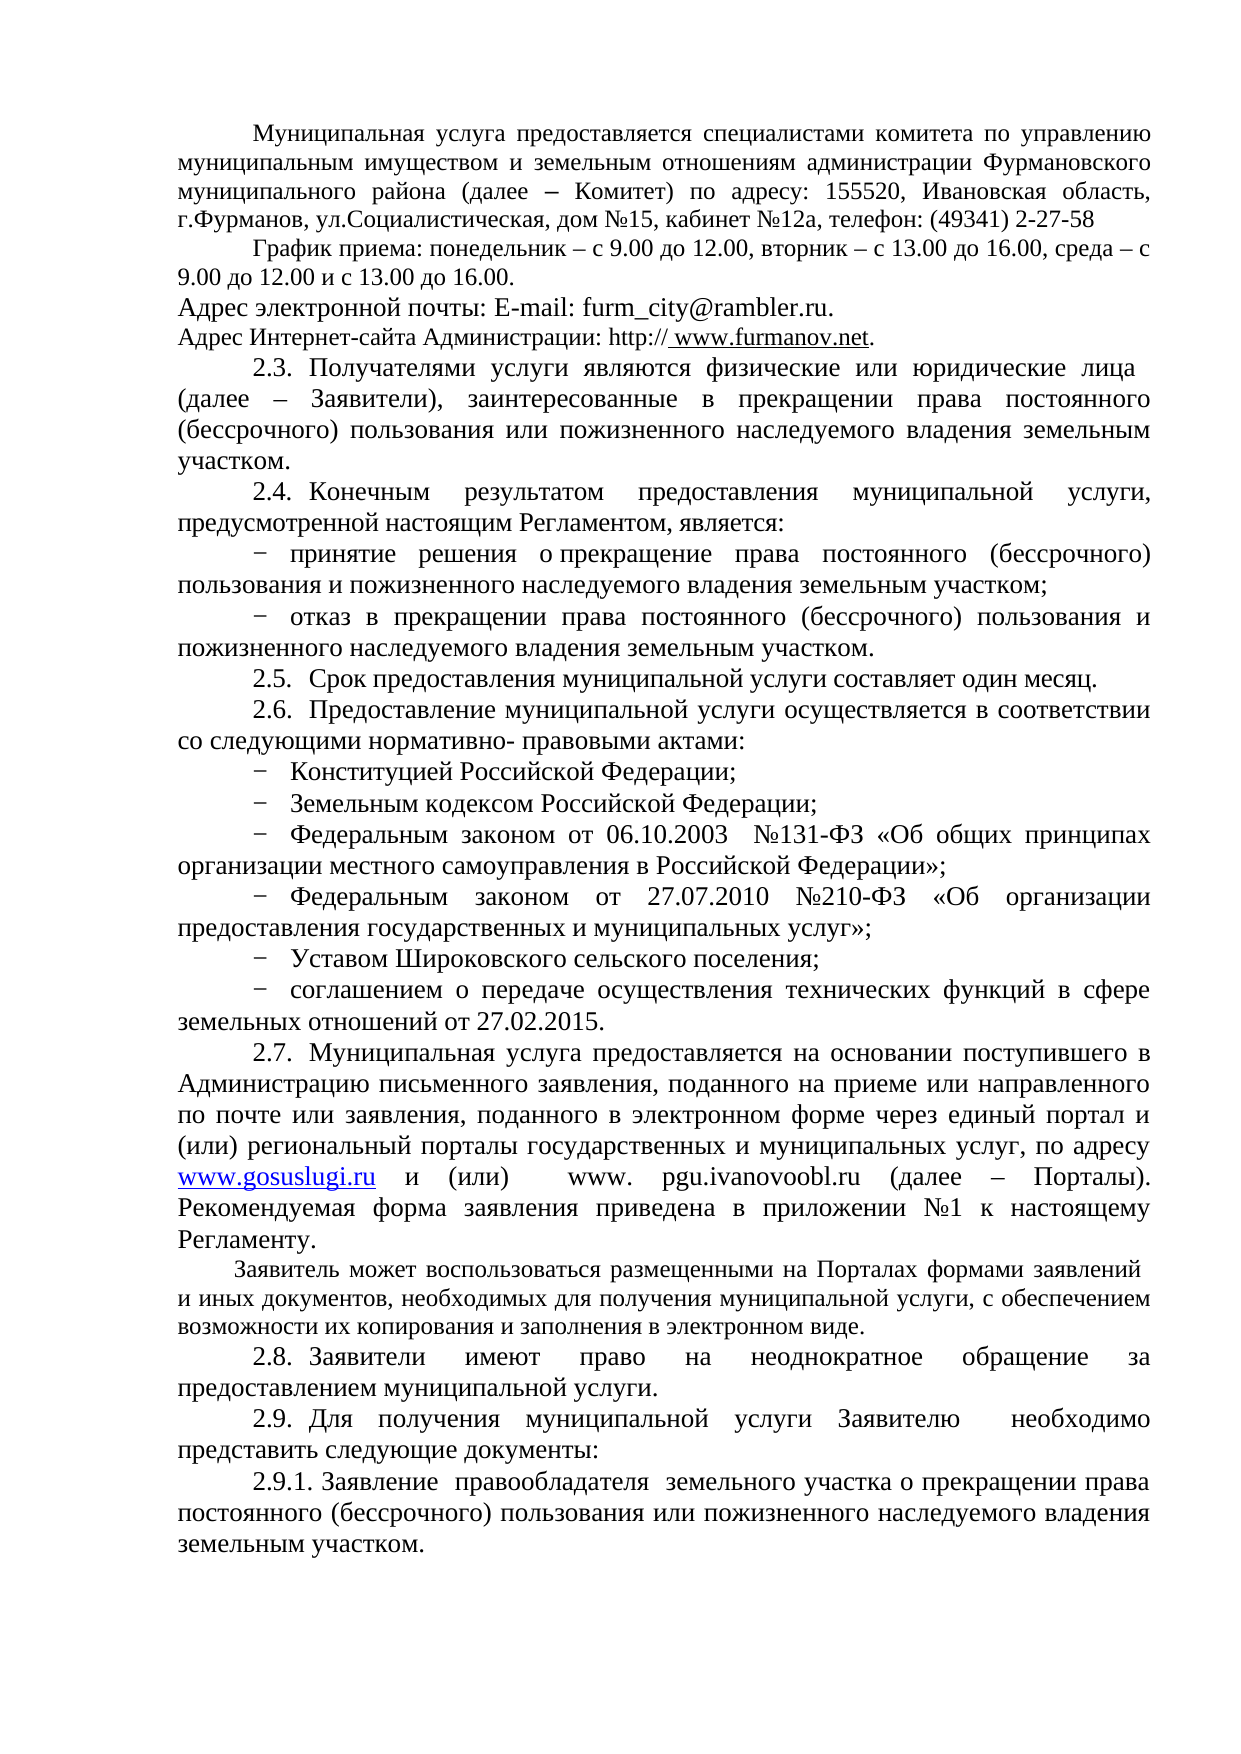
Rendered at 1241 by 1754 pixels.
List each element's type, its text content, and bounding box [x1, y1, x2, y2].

text Адрес электронной почты: E-mail: furm_city@rambler.ru. [177, 291, 1152, 322]
list отказ в прекращении права постоянного (бессрочного) пользования и пожизненного наследуемого владения земельным участком. [177, 600, 1152, 662]
list Муниципальная услуга предоставляется на основании поступившего в Администрацию письменного заявления, поданного на приеме или направленного по почте или заявления, поданного в электронном форме через единый портал и (или) региональный порталы государственных и муниципальных услуг, по адресу www.gosuslugi.ru и (или) www. pgu.ivanovoobl.ru (далее – Порталы). Рекомендуемая форма заявления приведена в приложении №1 к настоящему Регламенту. [177, 1036, 1152, 1254]
text 2.9.1. Заявление правообладателя земельного участка о прекращении права постоянного (бессрочного) пользования или пожизненного наследуемого владения земельным участком. [177, 1465, 1151, 1558]
list Срок предоставления муниципальной услуги составляет один месяц. [177, 662, 1152, 693]
text Заявитель может воспользоваться размещенными на Порталах формами заявлений и иных документов, необходимых для получения муниципальной услуги, с обеспечением возможности их копирования и заполнения в электронном виде. [177, 1254, 1152, 1340]
text Адрес Интернет-сайта Администрации: http:// www.furmanov.net. [177, 322, 1152, 351]
text Муниципальная услуга предоставляется специалистами комитета по управлению муниципальным имуществом и земельным отношениям администрации Фурмановского муниципального района (далее – Комитет) по адресу: 155520, Ивановская область, г.Фурманов, ул.Социалистическая, дом №15, кабинет №12а, телефон: (49341) 2-27-58 [177, 118, 1152, 233]
list Федеральным законом от 27.07.2010 №210-ФЗ «Об организации предоставления государственных и муниципальных услуг»; [177, 880, 1152, 942]
list Предоставление муниципальной услуги осуществляется в соответствии со следующими нормативно- правовыми актами: [177, 693, 1152, 756]
list принятие решения о прекращение права постоянного (бессрочного) пользования и пожизненного наследуемого владения земельным участком; [177, 537, 1152, 600]
list Получателями услуги являются физические или юридические лица (далее – Заявители), заинтересованные в прекращении права постоянного (бессрочного) пользования или пожизненного наследуемого владения земельным участком. [177, 351, 1152, 475]
list Земельным кодексом Российской Федерации; [177, 787, 1152, 818]
list Заявители имеют право на неоднократное обращение за предоставлением муниципальной услуги. [177, 1340, 1152, 1402]
list Конституцией Российской Федерации; [177, 756, 1152, 787]
list Для получения муниципальной услуги Заявителю необходимо представить следующие документы: [177, 1402, 1152, 1465]
text График приема: понедельник – с 9.00 до 12.00, вторник – с 13.00 до 16.00, среда – с 9.00 до 12.00 и с 13.00 до 16.00. [177, 233, 1152, 291]
list Уставом Широковского сельского поселения; [177, 942, 1152, 973]
list соглашением о передаче осуществления технических функций в сфере земельных отношений от 27.02.2015. [177, 973, 1152, 1036]
list Федеральным законом от 06.10.2003 №131-ФЗ «Об общих принципах организации местного самоуправления в Российской Федерации»; [177, 818, 1152, 880]
list Конечным результатом предоставления муниципальной услуги, предусмотренной настоящим Регламентом, является: [177, 475, 1152, 537]
